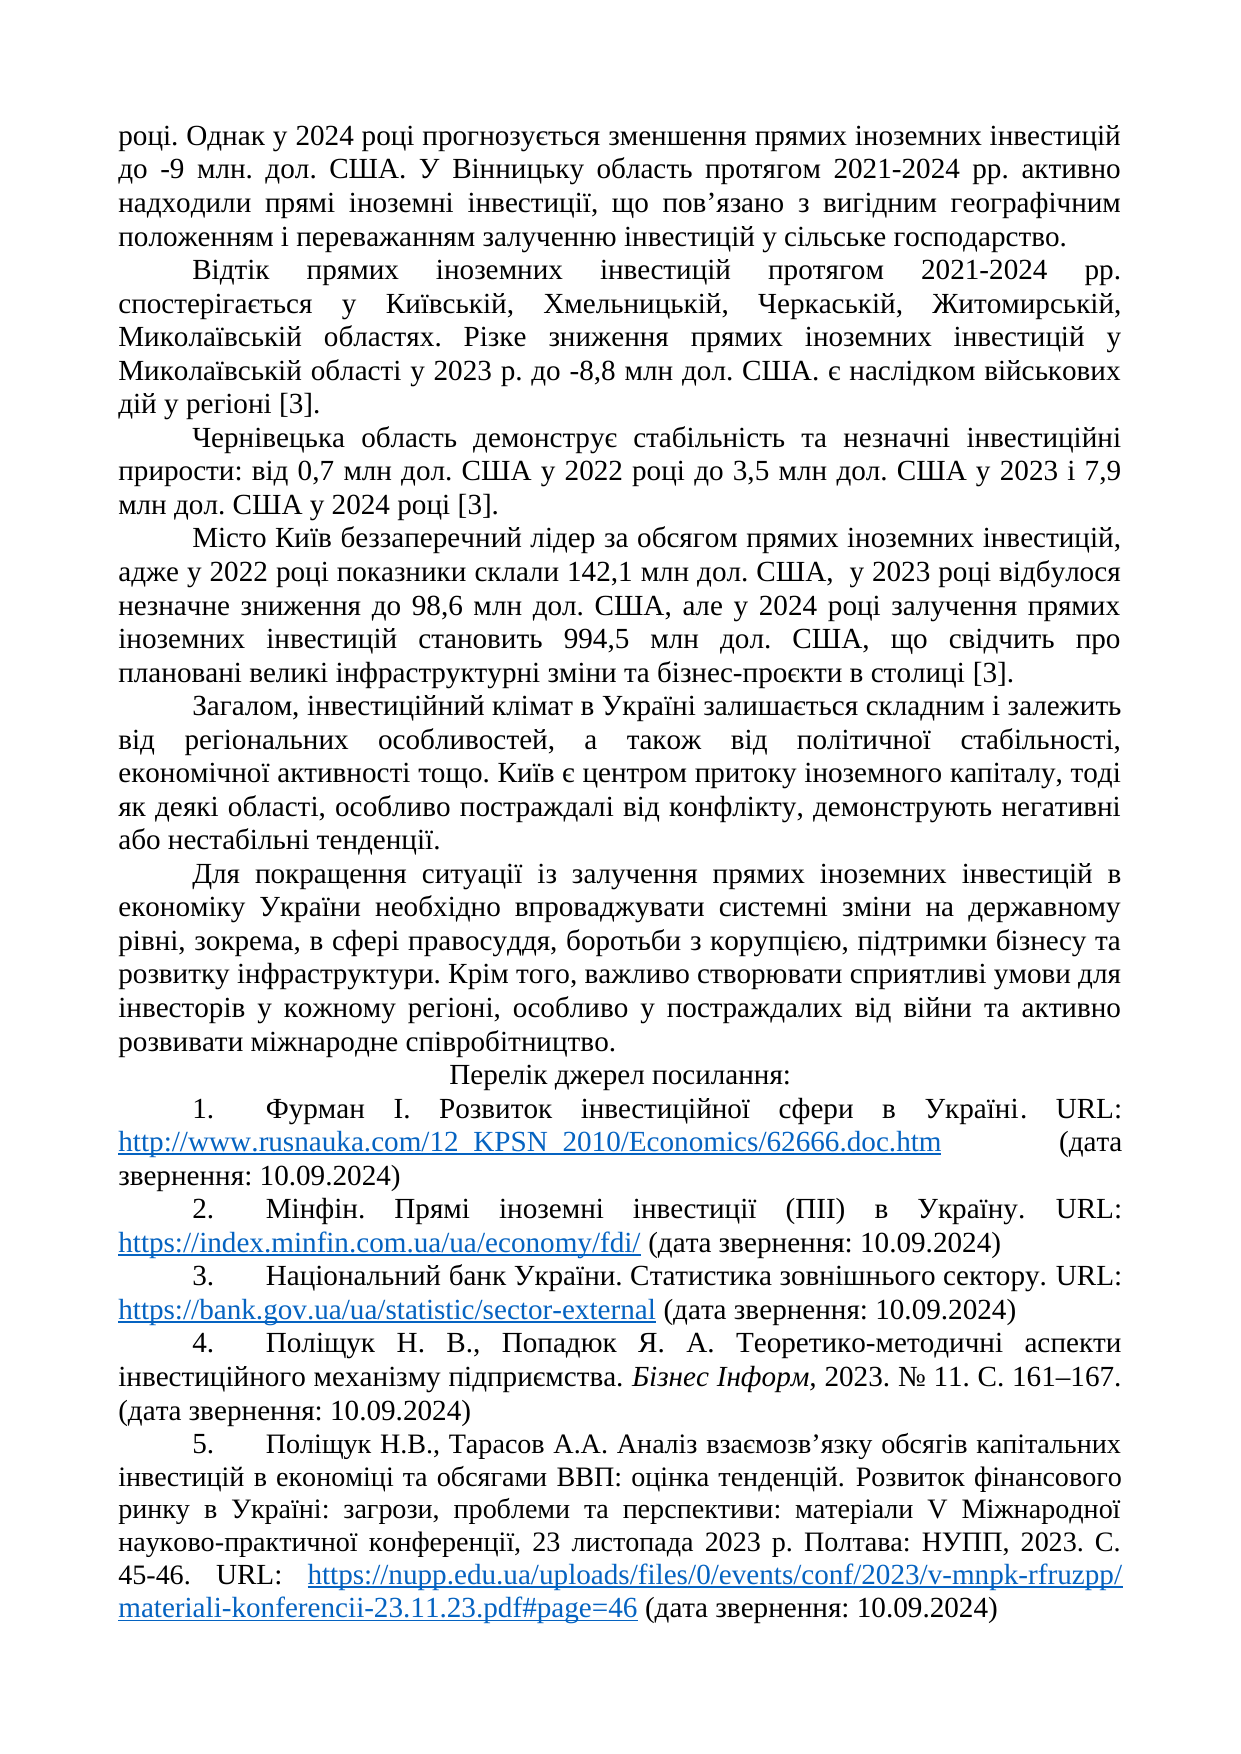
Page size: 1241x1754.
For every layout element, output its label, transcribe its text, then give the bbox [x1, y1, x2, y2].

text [118, 118, 1122, 252]
text Перелік джерел посилання: [118, 1057, 1122, 1091]
list Національний банк України. Статистика зовнішнього сектору. URL: https://bank.gov.ua/ua/statistic/sector-external (дата звернення: 10.09.2024) [118, 1258, 1122, 1326]
list Поліщук Н.В., Тарасов А.А. Аналіз взаємозв’язку обсягів капітальних інвестицій в економіці та обсягами ВВП: оцінка тенденцій. Розвиток фінансового ринку в Україні: загрози, проблеми та перспективи: матеріали V Міжнародної науково-практичної конференції, 23 листопада 2023 р. Полтава: НУПП, 2023. С. 45-46. URL: https://nupp.edu.ua/uploads/files/0/events/conf/2023/v-mnpk-rfruzpp/materiali-konferencii-23.11.23.pdf#page=46 (дата звернення: 10.09.2024) [118, 1426, 1122, 1624]
text Чернівецька область демонструє стабільність та незначні інвестиційні прирости: від 0,7 млн дол. США у 2022 році до 3,5 млн дол. США у 2023 і 7,9 млн дол. США у 2024 році [3]. [118, 420, 1122, 521]
list Поліщук Н. В., Попадюк Я. А. Теоретико-методичні аспекти інвестиційного механізму підприємства. Бізнес Інформ, 2023. № 11. С. 161–167. (дата звернення: 10.09.2024) [118, 1326, 1122, 1426]
list Мінфін. Прямі іноземні інвестиції (ПІІ) в Україну. URL: https://index.minfin.com.ua/ua/economy/fdi/ (дата звернення: 10.09.2024) [118, 1191, 1122, 1258]
text Місто Київ беззаперечний лідер за обсягом прямих іноземних інвестицій, адже у 2022 році показники склали 142,1 млн дол. США, у 2023 році відбулося незначне зниження до 98,6 млн дол. США, але у 2024 році залучення прямих іноземних інвестицій становить 994,5 млн дол. США, що свідчить про плановані великі інфраструктурні зміни та бізнес-проєкти в столиці [3]. [118, 521, 1122, 688]
list Фурман І. Розвиток інвестиційної сфери в Україні. URL: http://www.rusnauka.com/12_KPSN_2010/Economics/62666.doc.htm (дата звернення: 10.09.2024) [118, 1091, 1122, 1191]
text Відтік прямих іноземних інвестицій протягом 2021-2024 рр. спостерігається у Київській, Хмельницькій, Черкаській, Житомирській, Миколаївській областях. Різке зниження прямих іноземних інвестицій у Миколаївській області у 2023 р. до -8,8 млн дол. США. є наслідком військових дій у регіоні [3]. [118, 252, 1122, 420]
text Загалом, інвестиційний клімат в Україні залишається складним і залежить від регіональних особливостей, а також від політичної стабільності, економічної активності тощо. Київ є центром притоку іноземного капіталу, тоді як деякі області, особливо постраждалі від конфлікту, демонструють негативні або нестабільні тенденції. [118, 688, 1122, 856]
text Для покращення ситуації із залучення прямих іноземних інвестицій в економіку України необхідно впроваджувати системні зміни на державному рівні, зокрема, в сфері правосуддя, боротьби з корупцією, підтримки бізнесу та розвитку інфраструктури. Крім того, важливо створювати сприятливі умови для інвесторів у кожному регіоні, особливо у постраждалих від війни та активно розвивати міжнародне співробітництво. [118, 856, 1122, 1057]
